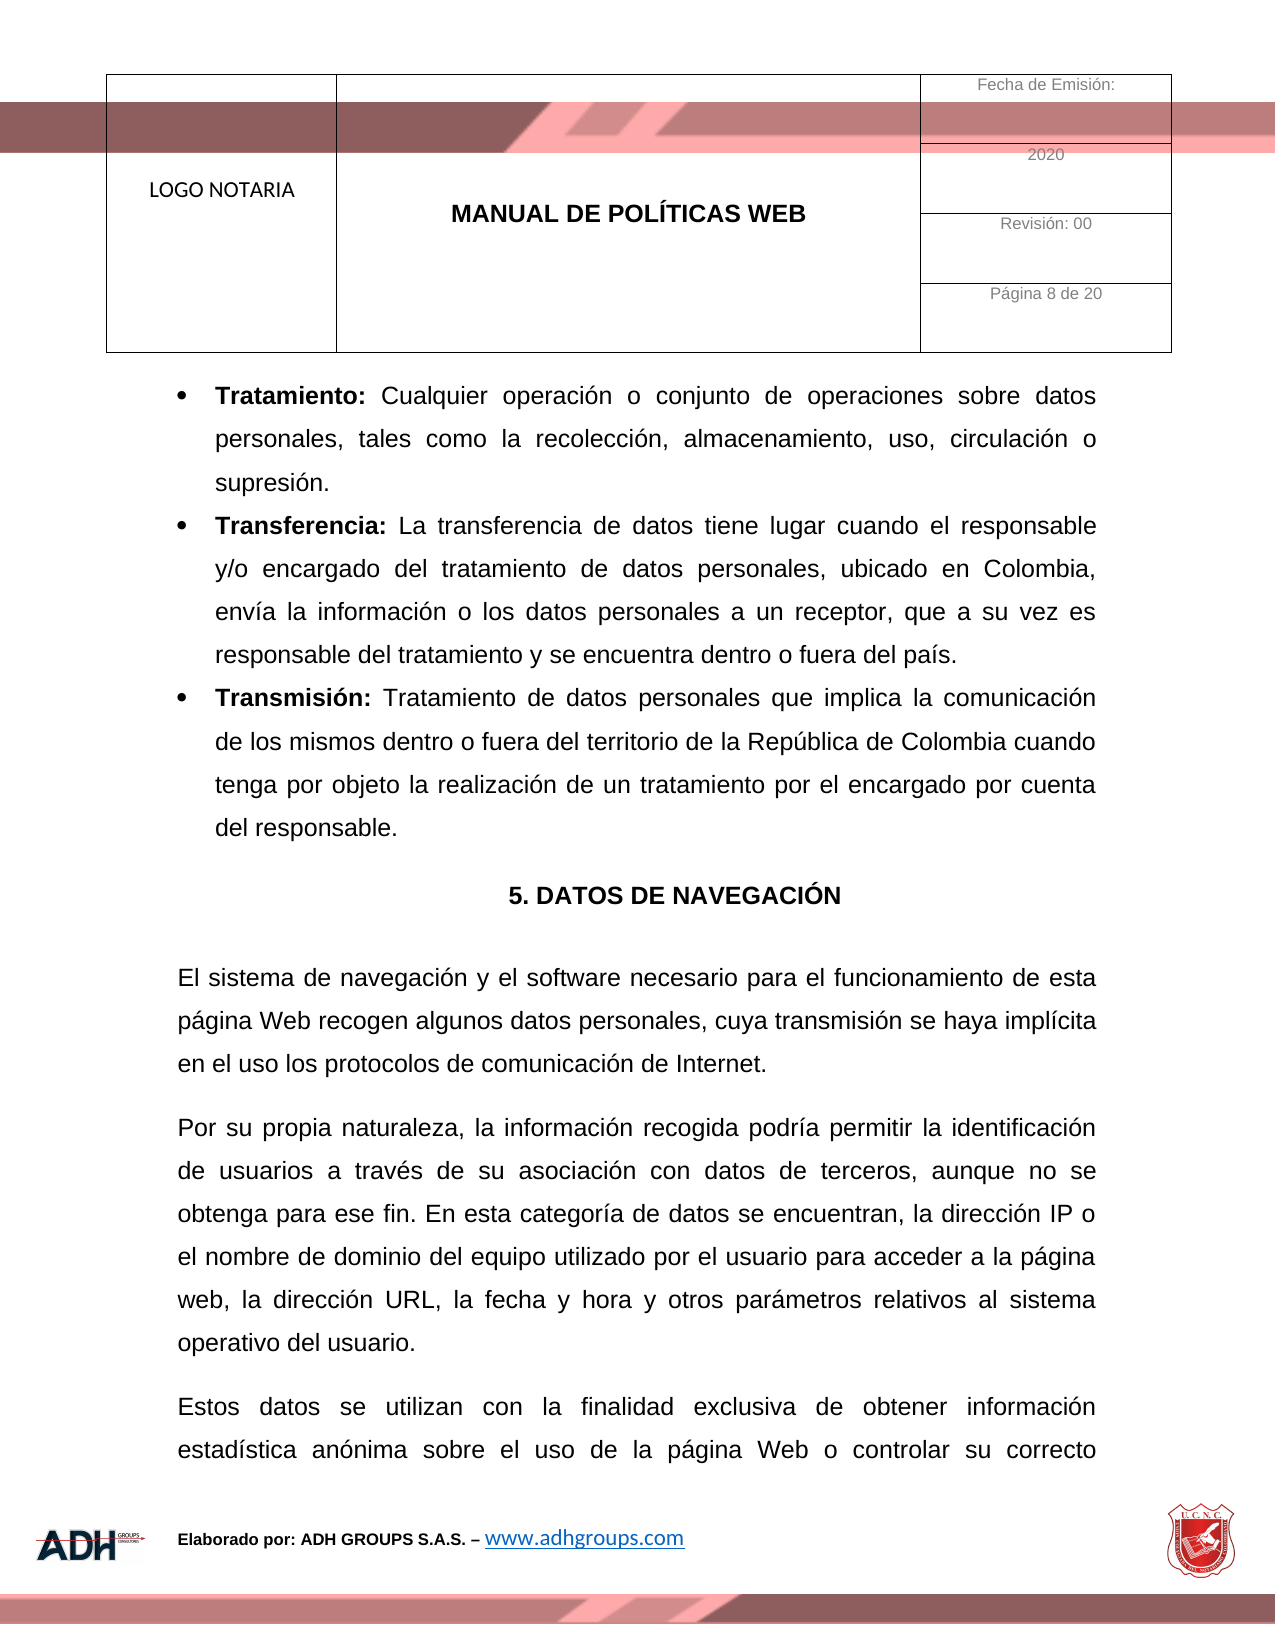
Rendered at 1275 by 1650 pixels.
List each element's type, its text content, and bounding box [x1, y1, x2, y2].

text Por su propia naturaleza, la información recogida podría permitir la identificación de usuarios a través de su asociación con datos de terceros, aunque no se obtenga para ese fin. En esta categoría de datos se encuentran, la dirección IP o el nombre de dominio del equipo utilizado por el usuario para acceder a la página web, la dirección URL, la fecha y hora y otros parámetros relativos al sistema operativo del usuario. [177, 1113, 1098, 1357]
text El sistema de navegación y el software necesario para el funcionamiento de esta página Web recogen algunos datos personales, cuya transmisión se haya implícita en el uso los protocolos de comunicación de Internet. [177, 963, 1098, 1078]
list Transmisión: Tratamiento de datos personales que implica la comunicación de los mismos dentro o fuera del territorio de la República de Colombia cuando tenga por objeto la realización de un tratamiento por el encargado por cuenta del responsable. [177, 683, 1098, 841]
list Tratamiento: Cualquier operación o conjunto de operaciones sobre datos personales, tales como la recolección, almacenamiento, uso, circulación o supresión. [177, 381, 1098, 496]
picture [1167, 1503, 1235, 1578]
list Transferencia: La transferencia de datos tiene lugar cuando el responsable y/o encargado del tratamiento de datos personales, ubicado en Colombia, envía la información o los datos personales a un receptor, que a su vez es responsable del tratamiento y se encuentra dentro o fuera del país. [177, 511, 1098, 669]
subtitle 5. DATOS DE NAVEGACIÓN [252, 881, 1098, 909]
picture [36, 1528, 146, 1565]
